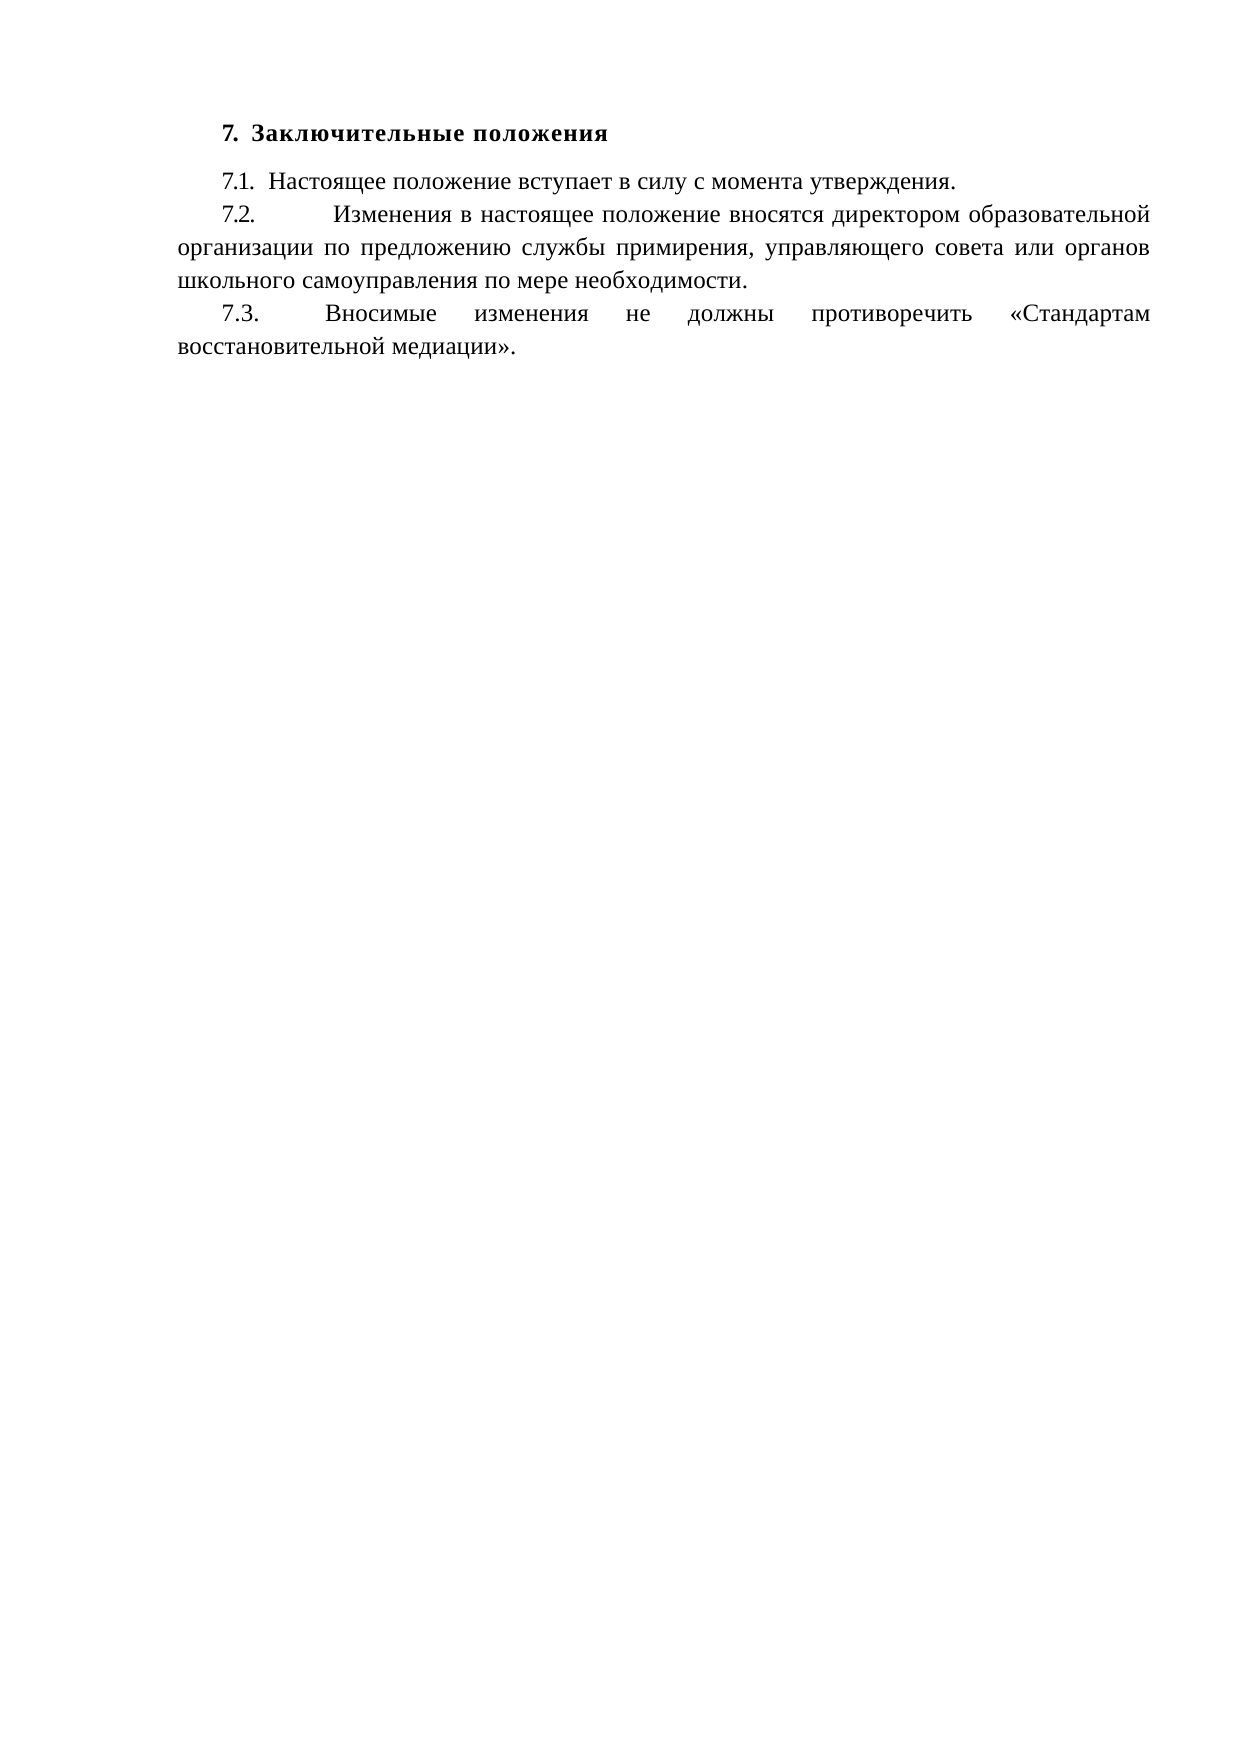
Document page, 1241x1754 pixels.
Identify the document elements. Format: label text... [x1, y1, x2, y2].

text 7. Заключительные положения [177, 118, 1152, 147]
list Вносимые изменения не должны противоречить «Стандартам восстановительной медиации». [177, 298, 1152, 360]
list Изменения в настоящее положение вносятся директором образовательной организации по предложению службы примирения, управляющего совета или органов школьного самоуправления по мере необходимости. [177, 199, 1152, 294]
list Настоящее положение вступает в силу с момента утверждения. [177, 166, 1152, 195]
